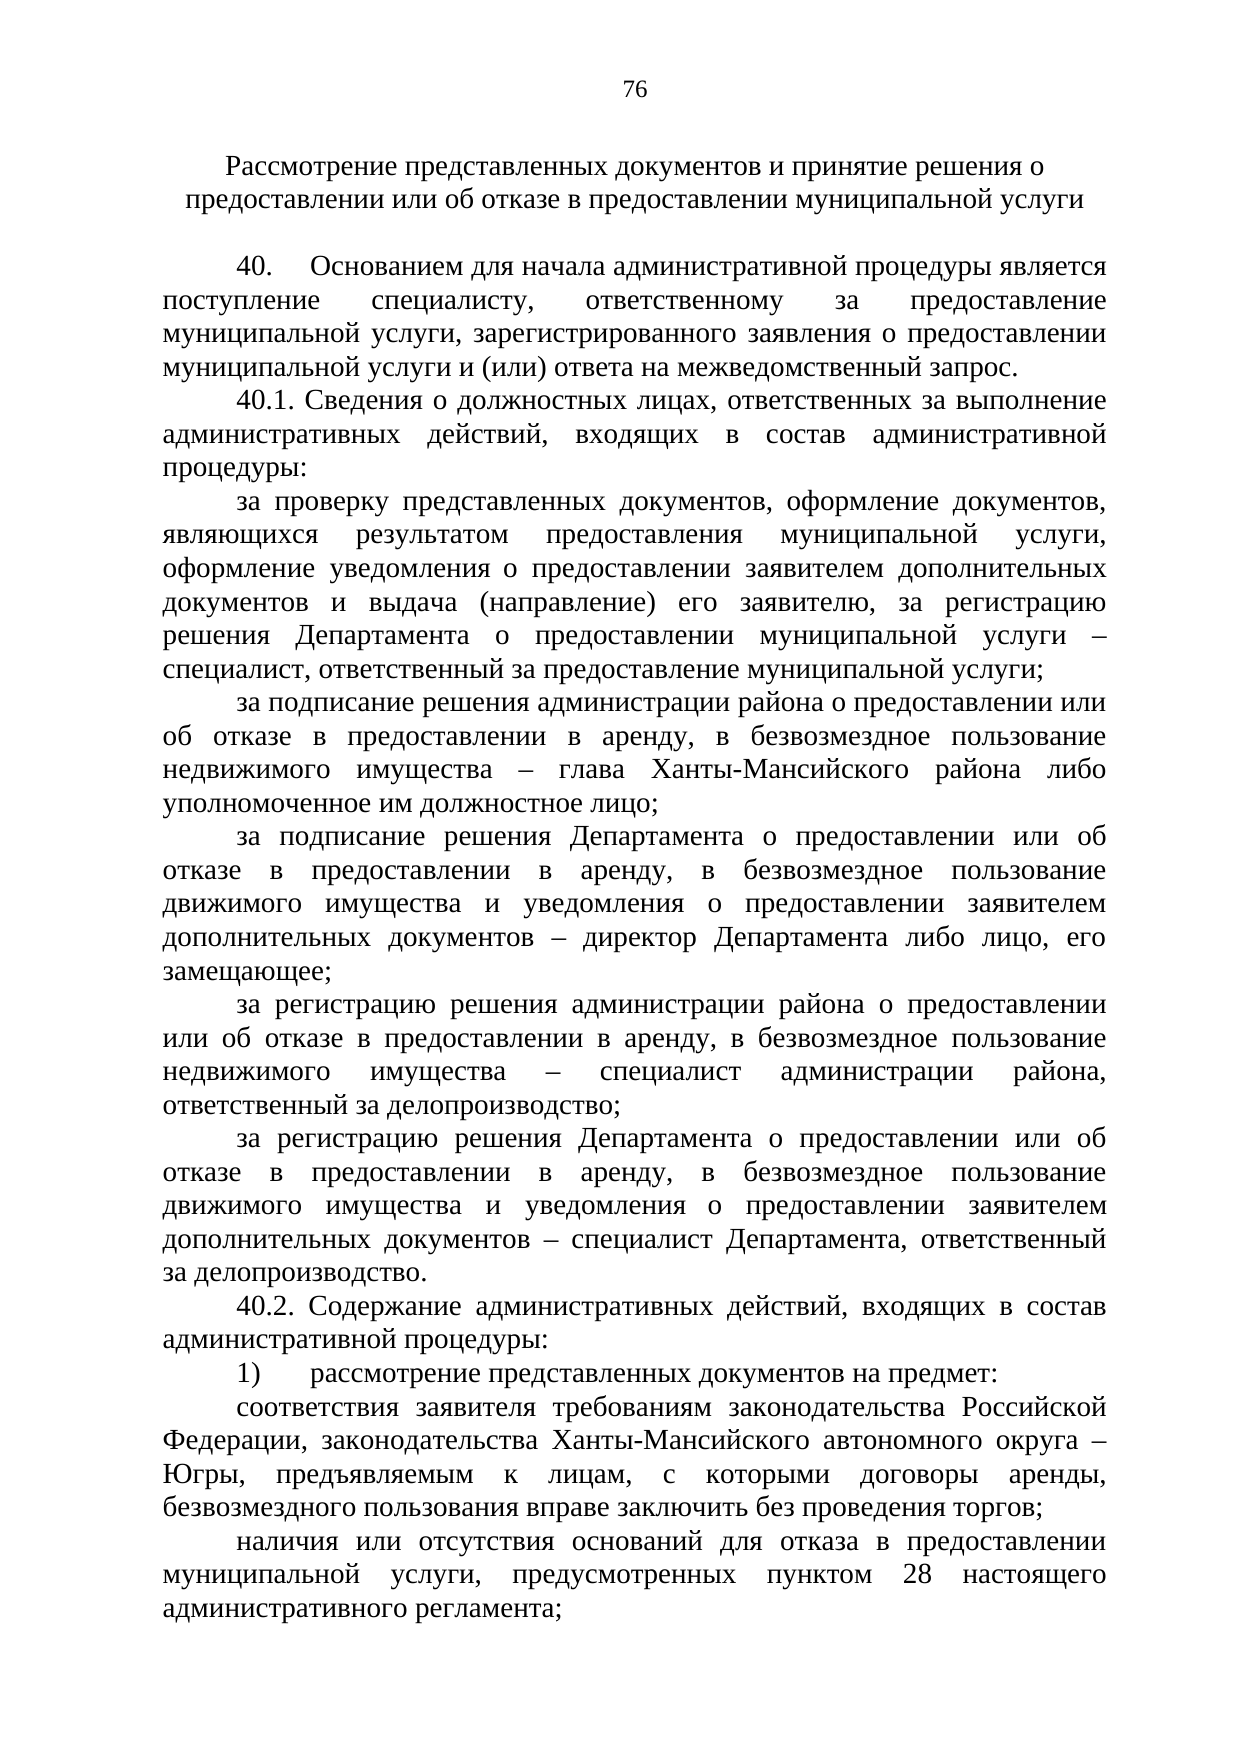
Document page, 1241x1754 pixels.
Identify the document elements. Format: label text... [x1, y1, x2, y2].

text соответствия заявителя требованиям законодательства Российской Федерации, законодательства Ханты-Мансийского автономного округа – Югры, предъявляемым к лицам, с которыми договоры аренды, безвозмездного пользования вправе заключить без проведения торгов; [162, 1389, 1107, 1523]
text Рассмотрение представленных документов и принятие решения о предоставлении или об отказе в предоставлении муниципальной услуги [162, 148, 1107, 215]
list рассмотрение представленных документов на предмет: [162, 1355, 1107, 1389]
text за проверку представленных документов, оформление документов, являющихся результатом предоставления муниципальной услуги, оформление уведомления о предоставлении заявителем дополнительных документов и выдача (направление) его заявителю, за регистрацию решения Департамента о предоставлении муниципальной услуги – специалист, ответственный за предоставление муниципальной услуги; [162, 483, 1107, 684]
text наличия или отсутствия оснований для отказа в предоставлении муниципальной услуги, предусмотренных пунктом 28 настоящего административного регламента; [162, 1523, 1107, 1623]
text 40.2. Содержание административных действий, входящих в состав административной процедуры: [162, 1288, 1107, 1355]
text за подписание решения администрации района о предоставлении или об отказе в предоставлении в аренду, в безвозмездное пользование недвижимого имущества – глава Ханты-Мансийского района либо уполномоченное им должностное лицо; [162, 684, 1107, 818]
text за регистрацию решения Департамента о предоставлении или об отказе в предоставлении в аренду, в безвозмездное пользование движимого имущества и уведомления о предоставлении заявителем дополнительных документов – специалист Департамента, ответственный за делопроизводство. [162, 1120, 1107, 1288]
list Основанием для начала административной процедуры является поступление специалисту, ответственному за предоставление муниципальной услуги, зарегистрированного заявления о предоставлении муниципальной услуги и (или) ответа на межведомственный запрос. [162, 248, 1107, 382]
text за подписание решения Департамента о предоставлении или об отказе в предоставлении в аренду, в безвозмездное пользование движимого имущества и уведомления о предоставлении заявителем дополнительных документов – директор Департамента либо лицо, его замещающее; [162, 818, 1107, 986]
text 40.1. Сведения о должностных лицах, ответственных за выполнение административных действий, входящих в состав административной процедуры: [162, 382, 1107, 483]
text за регистрацию решения администрации района о предоставлении или об отказе в предоставлении в аренду, в безвозмездное пользование недвижимого имущества – специалист администрации района, ответственный за делопроизводство; [162, 986, 1107, 1120]
